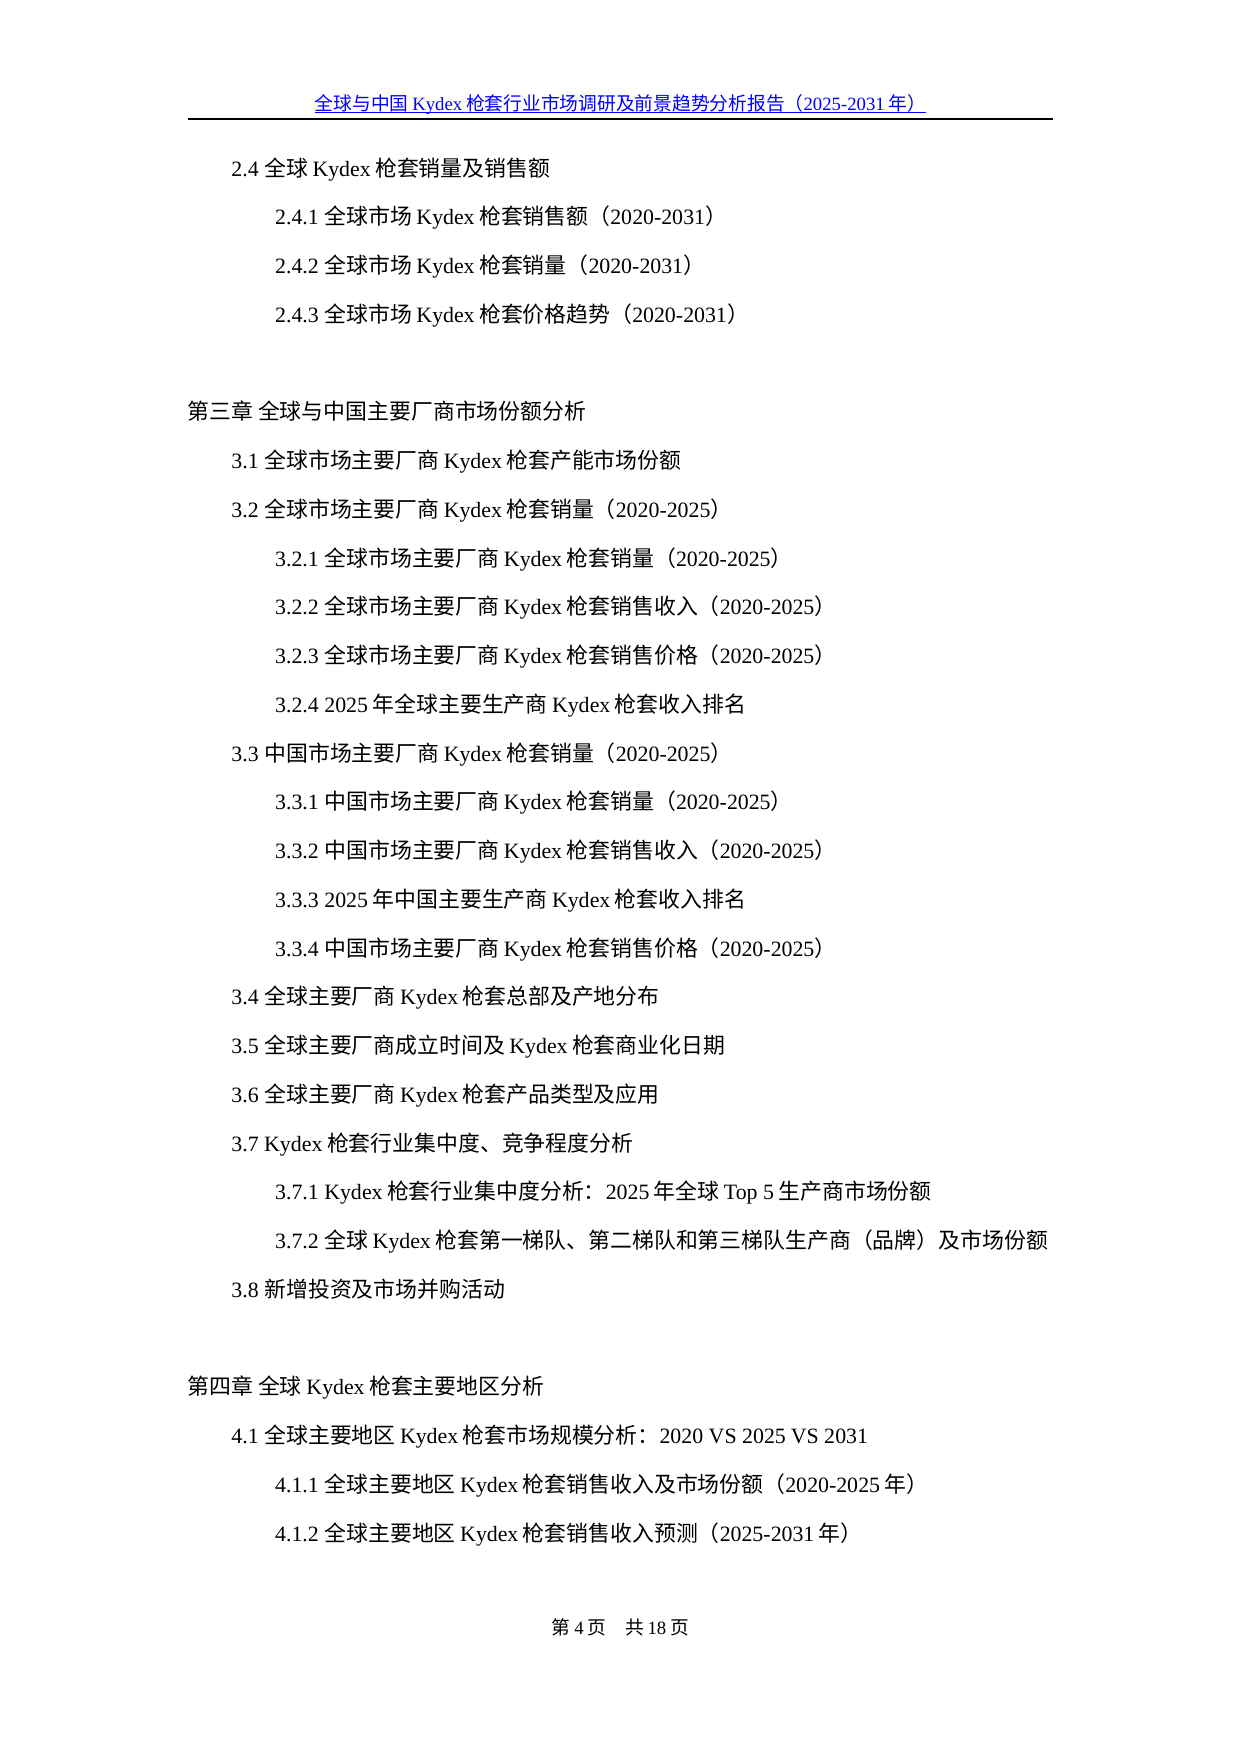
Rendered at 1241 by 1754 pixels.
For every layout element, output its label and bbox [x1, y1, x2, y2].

text [187, 150, 1053, 1548]
